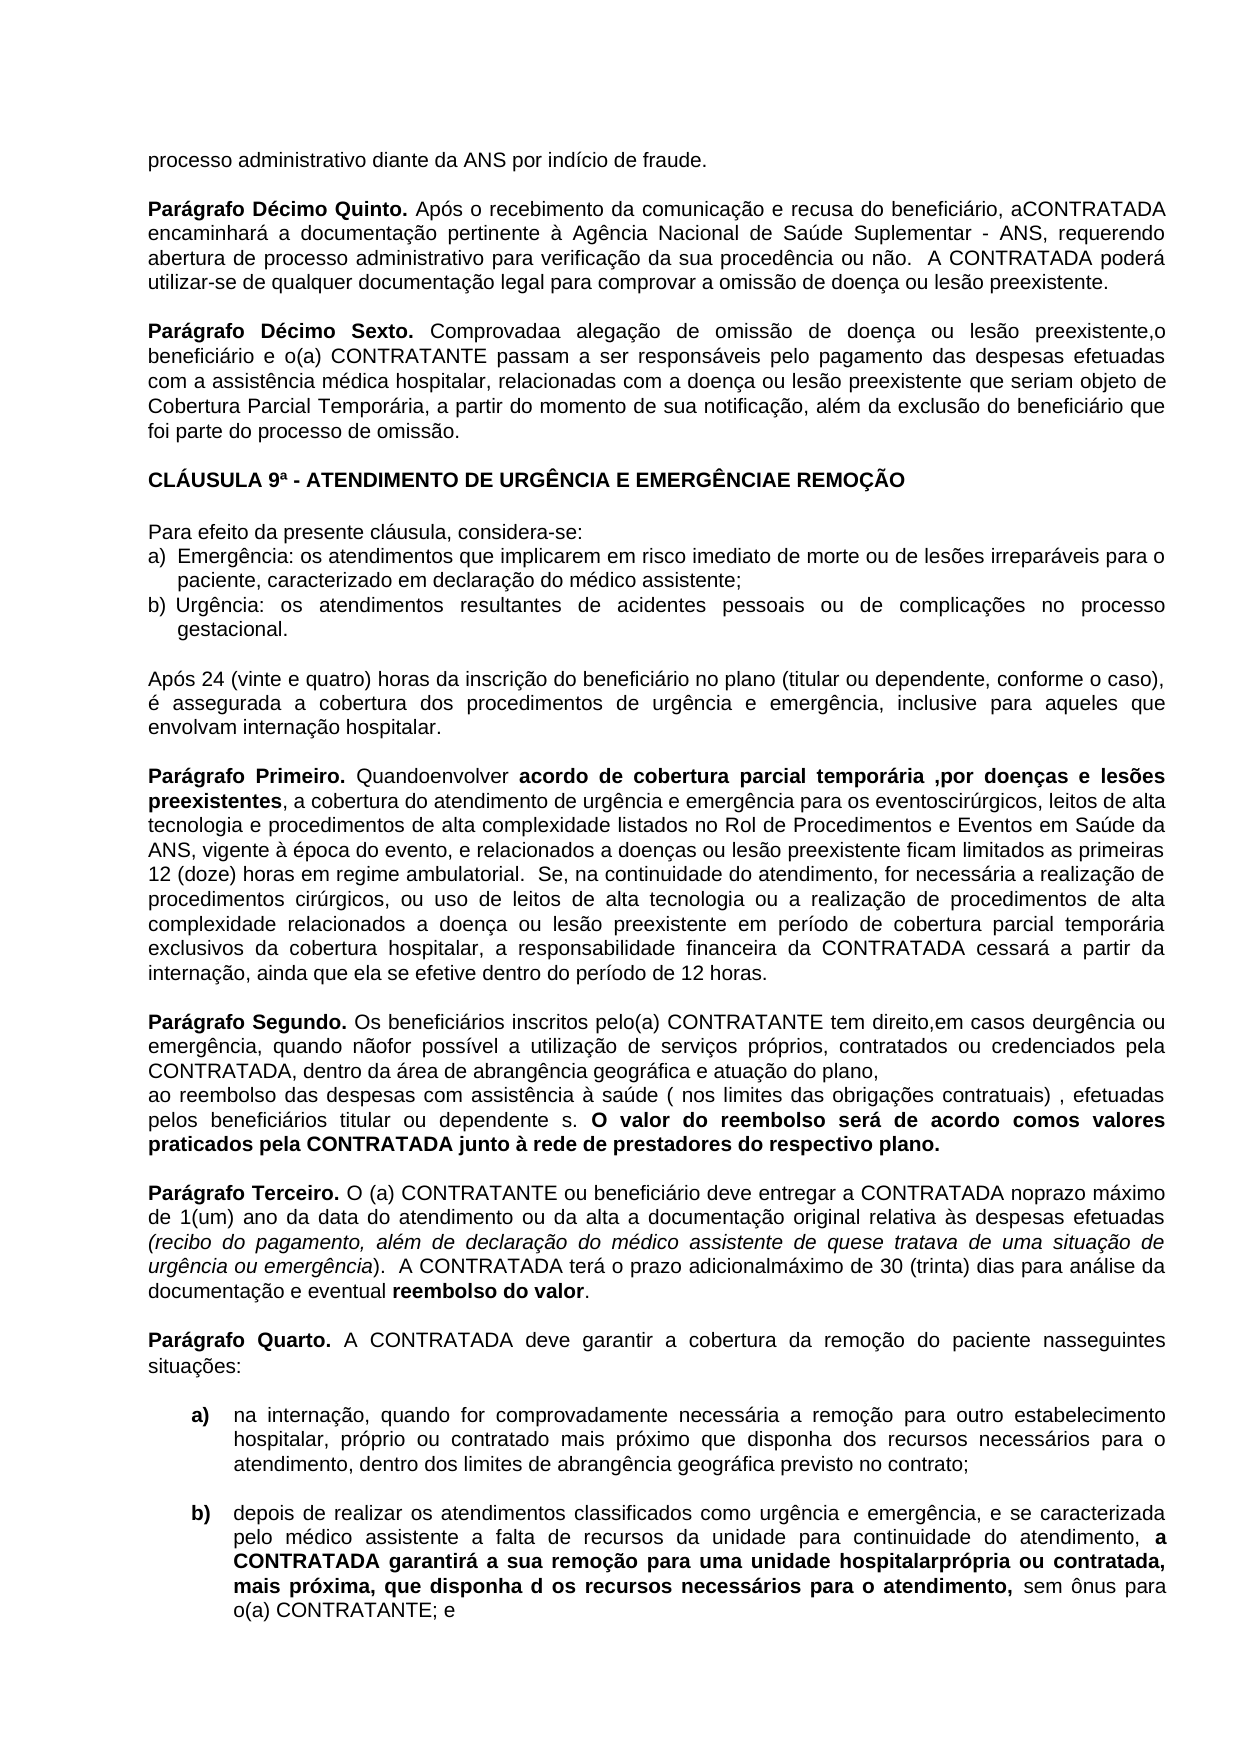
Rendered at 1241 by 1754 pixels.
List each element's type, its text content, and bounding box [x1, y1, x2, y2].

text Parágrafo Décimo Sexto. Comprovadaa alegação de omissão de doença ou lesão preexistente,o beneficiário e o(a) CONTRATANTE passam a ser responsáveis pelo pagamento das despesas efetuadas com a assistência médica hospitalar, relacionadas com a doença ou lesão preexistente que seriam objeto de Cobertura Parcial Temporária, a partir do momento de sua notificação, além da exclusão do beneficiário que foi parte do processo de omissão. [148, 319, 1167, 443]
text Parágrafo Quarto. A CONTRATADA deve garantir a cobertura da remoção do paciente nasseguintes situações: [148, 1328, 1167, 1377]
text Parágrafo Terceiro. O (a) CONTRATANTE ou beneficiário deve entregar a CONTRATADA noprazo máximo de 1(um) ano da data do atendimento ou da alta a documentação original relativa às despesas efetuadas (recibo do pagamento, além de declaração do médico assistente de quese tratava de uma situação de urgência ou emergência). A CONTRATADA terá o prazo adicionalmáximo de 30 (trinta) dias para análise da documentação e eventual reembolso do valor. [148, 1181, 1167, 1303]
text ao reembolso das despesas com assistência à saúde ( nos limites das obrigações contratuais) , efetuadas pelos beneficiários titular ou dependente s. O valor do reembolso será de acordo comos valores praticados pela CONTRATADA junto à rede de prestadores do respectivo plano. [148, 1083, 1167, 1156]
list Urgência: os atendimentos resultantes de acidentes pessoais ou de complicações no processo gestacional. [148, 592, 1167, 641]
text CLÁUSULA 9ª - ATENDIMENTO DE URGÊNCIA E EMERGÊNCIAE REMOÇÃO [148, 468, 1167, 492]
list depois de realizar os atendimentos classificados como urgência e emergência, e se caracterizada pelo médico assistente a falta de recursos da unidade para continuidade do atendimento, a CONTRATADA garantirá a sua remoção para uma unidade hospitalarprópria ou contratada, mais próxima, que disponha d os recursos necessários para o atendimento, sem ônus para o(a) CONTRATANTE; e [191, 1500, 1167, 1622]
text Parágrafo Décimo Quinto. Após o recebimento da comunicação e recusa do beneficiário, aCONTRATADA encaminhará a documentação pertinente à Agência Nacional de Saúde Suplementar - ANS, requerendo abertura de processo administrativo para verificação da sua procedência ou não. A CONTRATADA poderá utilizar-se de qualquer documentação legal para comprovar a omissão de doença ou lesão preexistente. [148, 196, 1167, 294]
text Parágrafo Segundo. Os beneficiários inscritos pelo(a) CONTRATANTE tem direito,em casos deurgência ou emergência, quando nãofor possível a utilização de serviços próprios, contratados ou credenciados pela CONTRATADA, dentro da área de abrangência geográfica e atuação do plano, [148, 1009, 1167, 1083]
list na internação, quando for comprovadamente necessária a remoção para outro estabelecimento hospitalar, próprio ou contratado mais próximo que disponha dos recursos necessários para o atendimento, dentro dos limites de abrangência geográfica previsto no contrato; [191, 1403, 1167, 1476]
list Emergência: os atendimentos que implicarem em risco imediato de morte ou de lesões irreparáveis para o paciente, caracterizado em declaração do médico assistente; [148, 544, 1167, 592]
text Após 24 (vinte e quatro) horas da inscrição do beneficiário no plano (titular ou dependente, conforme o caso), é assegurada a cobertura dos procedimentos de urgência e emergência, inclusive para aqueles que envolvam internação hospitalar. [148, 666, 1167, 739]
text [148, 148, 1167, 172]
text Parágrafo Primeiro. Quandoenvolver acordo de cobertura parcial temporária ,por doenças e lesões preexistentes, a cobertura do atendimento de urgência e emergência para os eventoscirúrgicos, leitos de alta tecnologia e procedimentos de alta complexidade listados no Rol de Procedimentos e Eventos em Saúde da ANS, vigente à época do evento, e relacionados a doenças ou lesão preexistente ficam limitados as primeiras 12 (doze) horas em regime ambulatorial. Se, na continuidade do atendimento, for necessária a realização de procedimentos cirúrgicos, ou uso de leitos de alta tecnologia ou a realização de procedimentos de alta complexidade relacionados a doença ou lesão preexistente em período de cobertura parcial temporária exclusivos da cobertura hospitalar, a responsabilidade financeira da CONTRATADA cessará a partir da internação, ainda que ela se efetive dentro do período de 12 horas. [148, 764, 1167, 984]
text Para efeito da presente cláusula, considera-se: [148, 519, 1167, 543]
